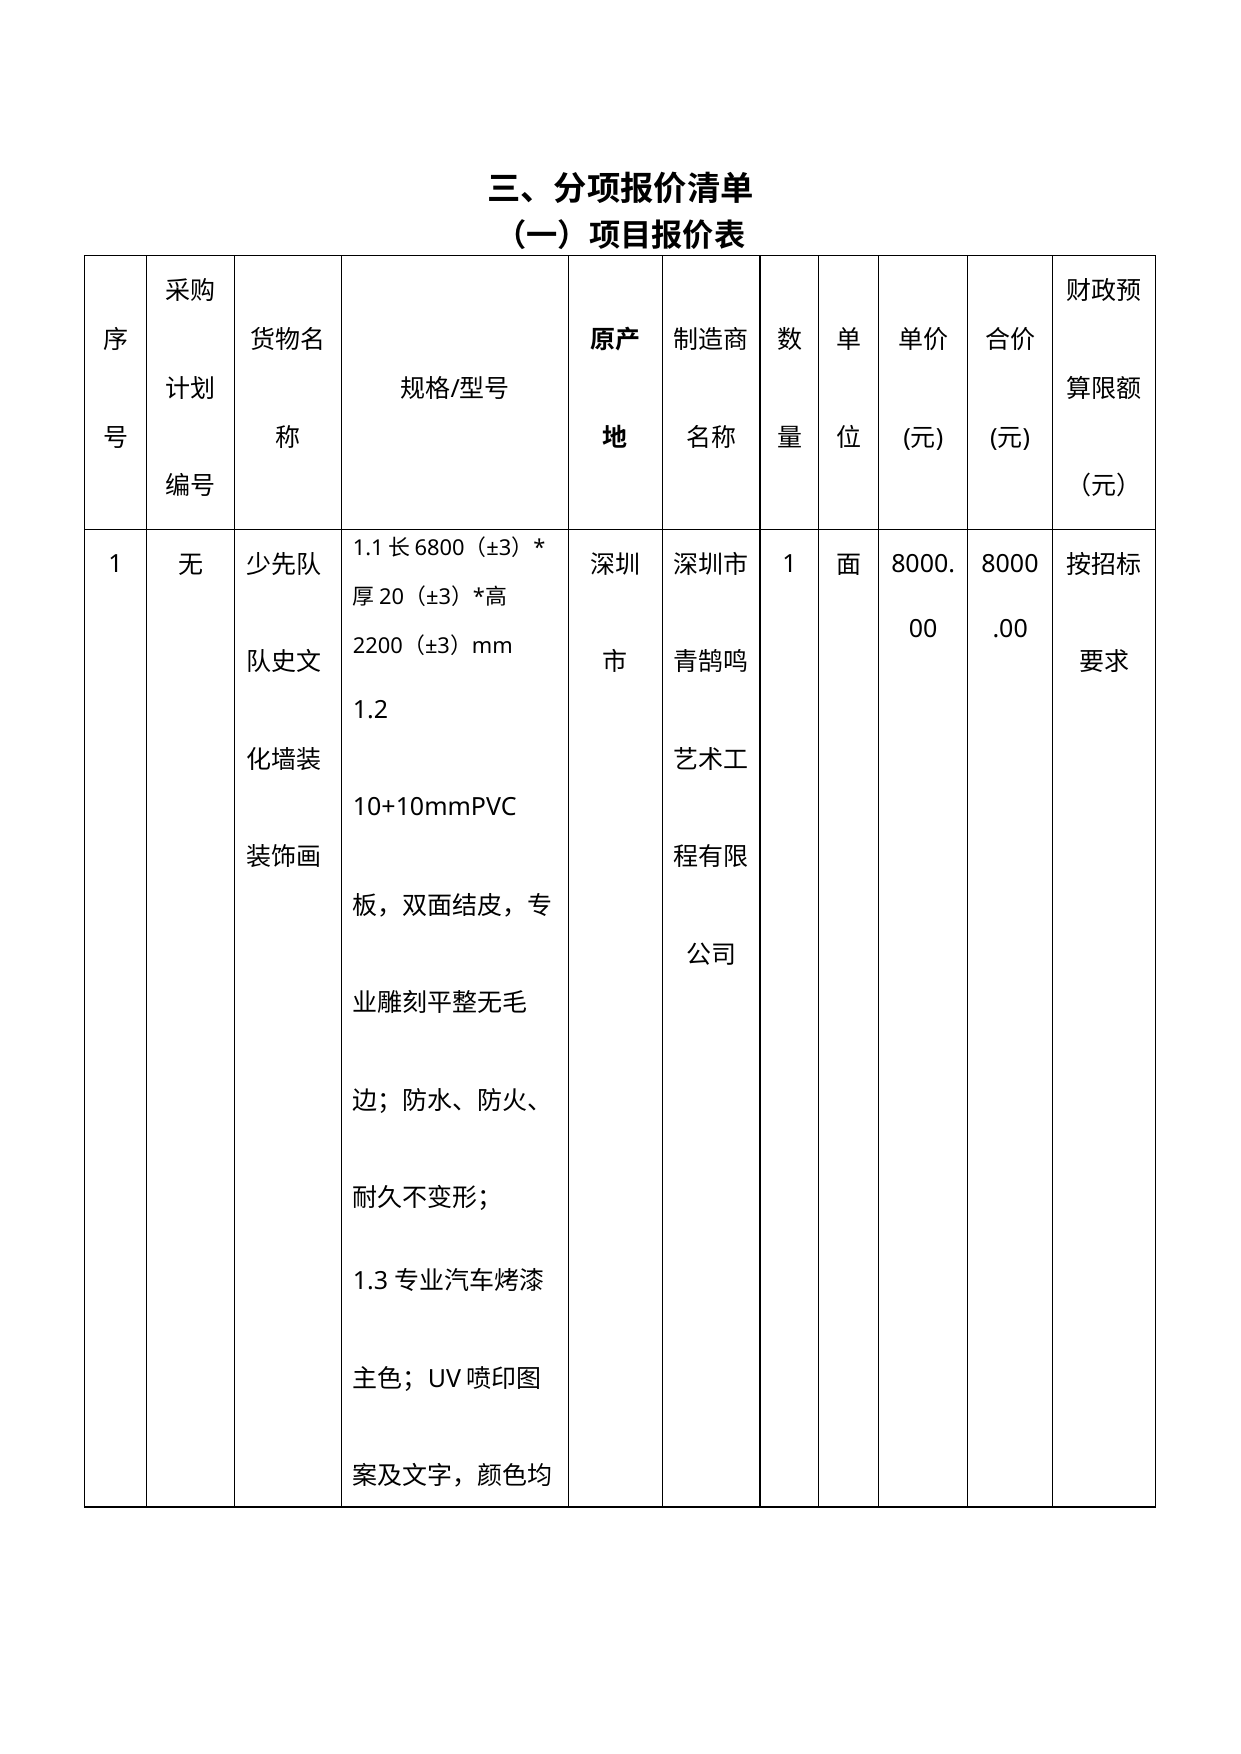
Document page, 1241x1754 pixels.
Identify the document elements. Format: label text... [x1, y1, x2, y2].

table_cell 无 [147, 530, 234, 1506]
subtitle 三、分项报价清单 [187, 162, 1053, 210]
table_header 序号 [85, 256, 146, 529]
table_header 合价(元) [968, 256, 1052, 529]
table_header 规格/型号 [342, 256, 568, 529]
table_header 单位 [819, 256, 878, 529]
table_header 货物名称 [235, 256, 341, 529]
table_header 采购计划编号 [147, 256, 234, 529]
table_cell 8000.00 [968, 530, 1052, 1506]
table_header 单价(元) [879, 256, 967, 529]
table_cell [342, 530, 568, 1506]
table_header 原产地 [569, 256, 662, 529]
subtitle （一）项目报价表 [187, 210, 1053, 255]
table_header 制造商名称 [663, 256, 759, 529]
table_cell 深圳市 [569, 530, 662, 1506]
table_header 数量 [761, 256, 818, 529]
table_cell 1 [761, 530, 818, 1506]
table_cell 1 [85, 530, 146, 1506]
table_cell 按招标要求 [1053, 530, 1155, 1506]
table_cell 8000.00 [879, 530, 967, 1506]
table_cell 少先队队史文化墙装装饰画 [235, 530, 341, 1506]
table_cell 深圳市青鹄鸣艺术工程有限公司 [663, 530, 759, 1506]
table_cell 面 [819, 530, 878, 1506]
table_header 财政预算限额（元） [1053, 256, 1155, 529]
